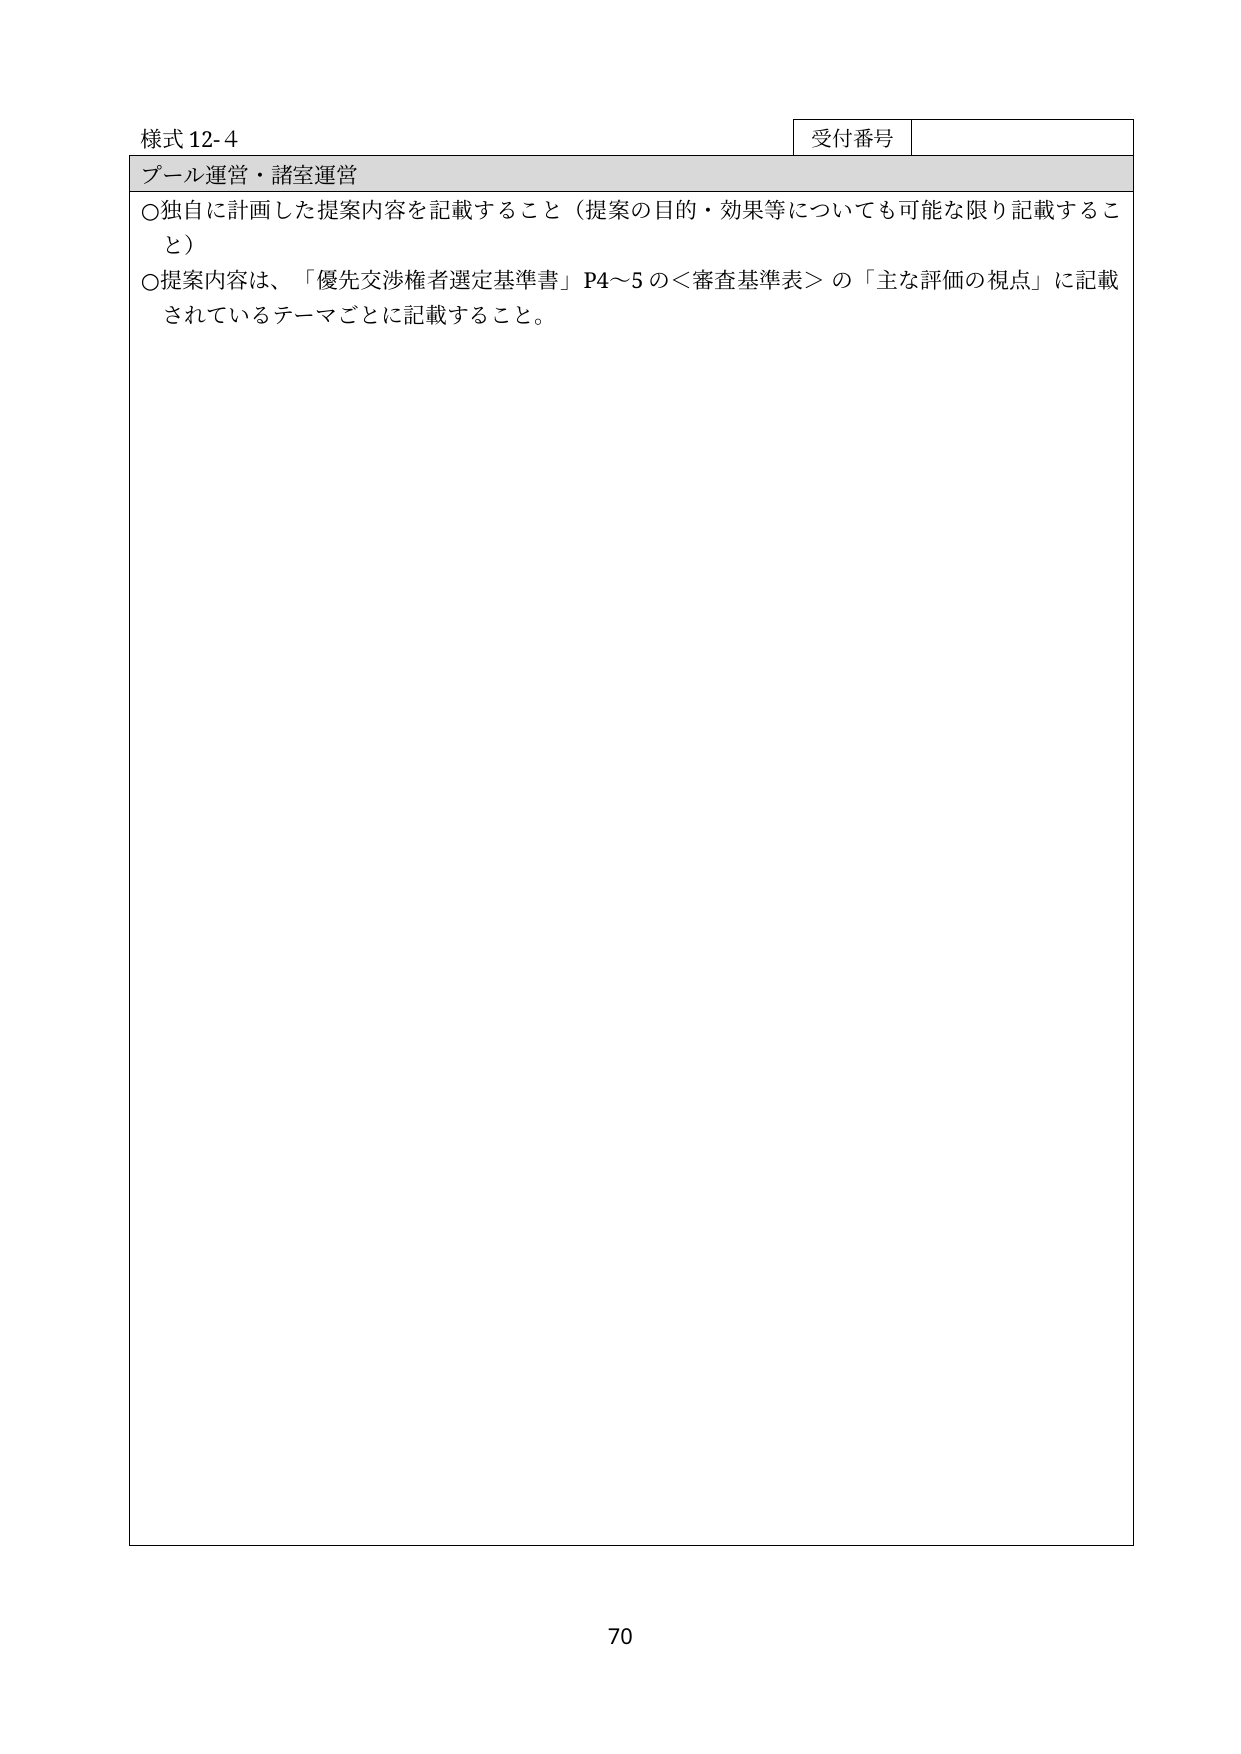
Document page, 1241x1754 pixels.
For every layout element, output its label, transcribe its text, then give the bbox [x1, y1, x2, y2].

table_cell プール運営・諸室運営 [130, 156, 1133, 191]
table_cell ○独自に計画した提案内容を記載すること（提案の目的・効果等についても可能な限り記載すること） ○提案内容は、「優先交渉権者選定基準書」P4～5の＜審査基準表＞ の「主な評価の視点」に記載されているテーマごとに記載すること。 [130, 192, 1133, 1545]
table_header [912, 120, 1133, 155]
table_header 様式12-４ [129, 119, 793, 155]
table_header 受付番号 [794, 120, 911, 155]
